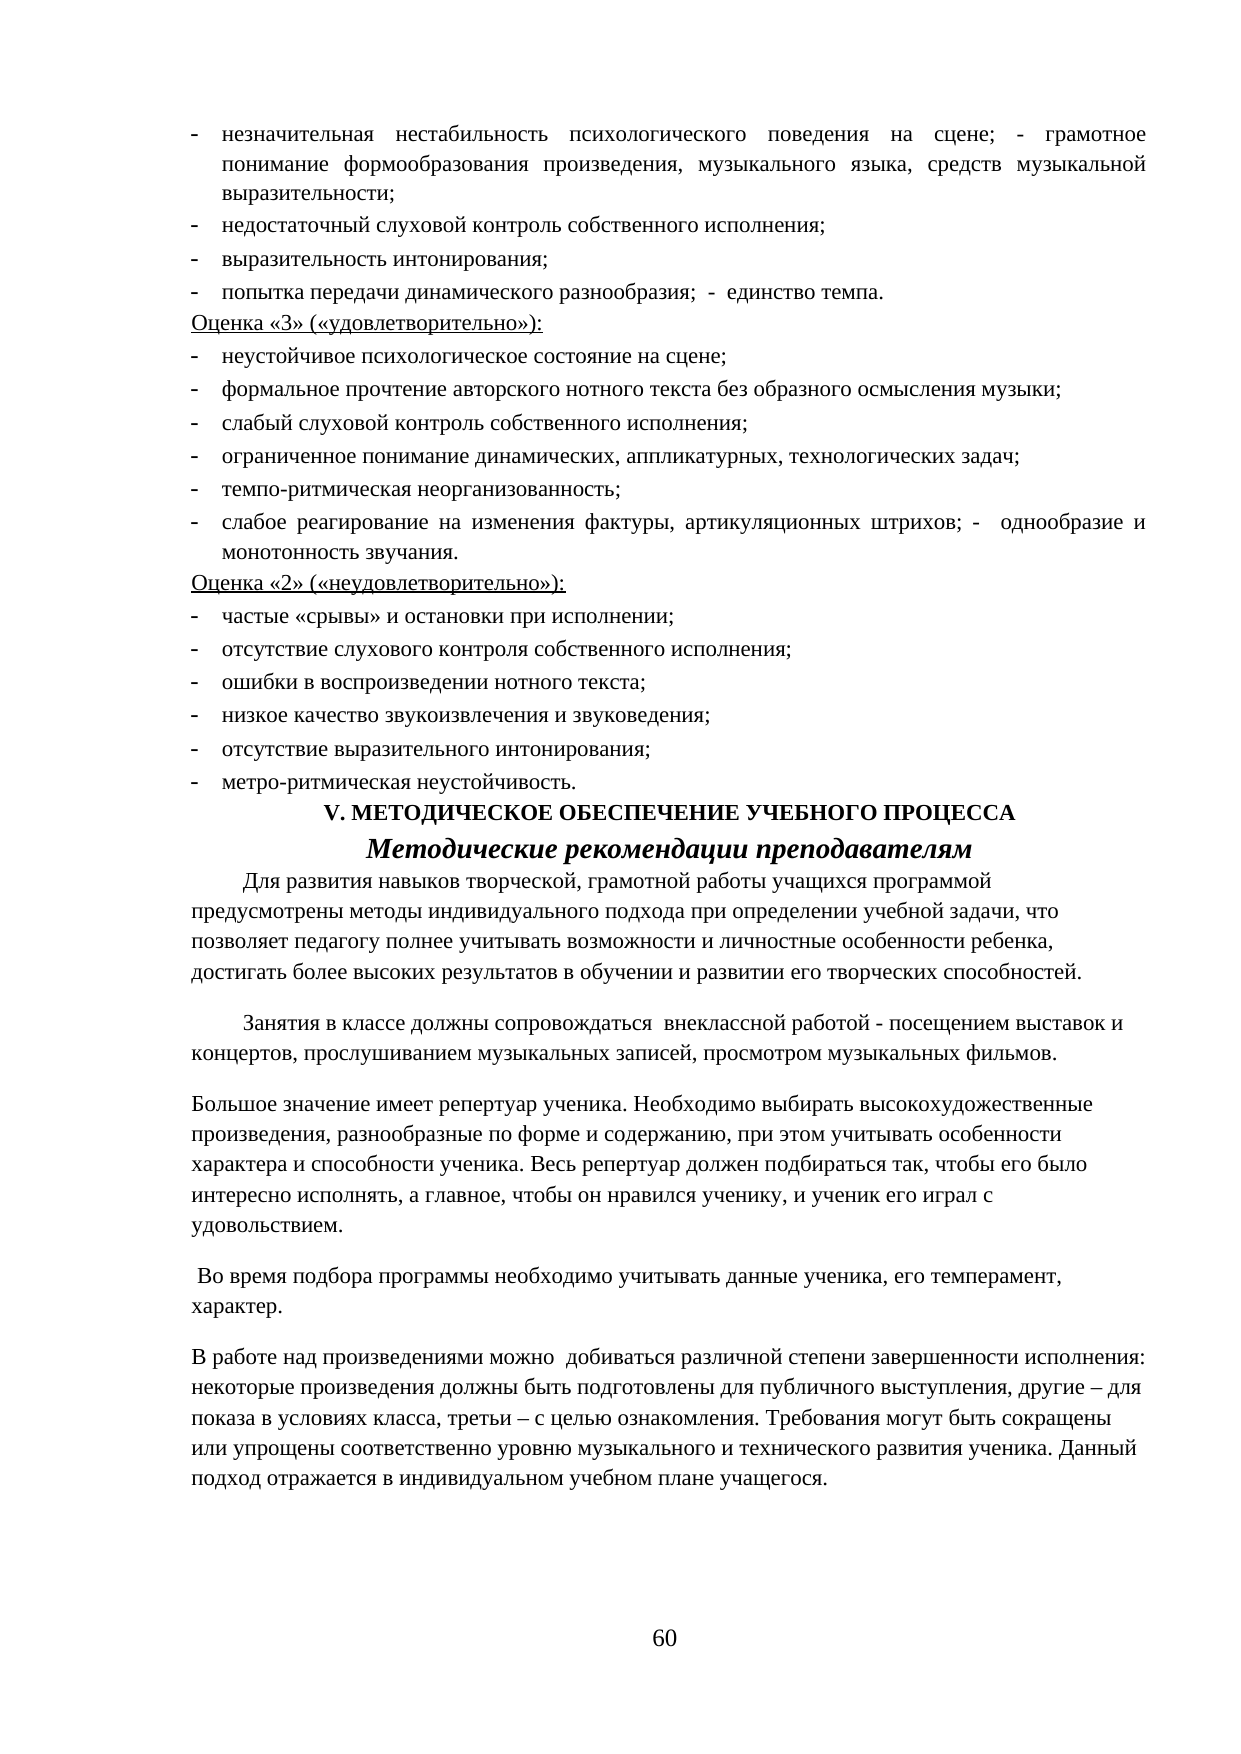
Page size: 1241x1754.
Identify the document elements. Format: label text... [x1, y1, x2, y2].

list частые «срывы» и остановки при исполнении; [190, 600, 1147, 628]
text Оценка «2» («неудовлетворительно»): [191, 568, 1152, 595]
text Для развития навыков творческой, грамотной работы учащихся программой предусмотрены методы индивидуального подхода при определении учебной задачи, что позволяет педагогу полнее учитывать возможности и личностные особенности ребенка, достигать более высоких результатов в обучении и развитии его творческих способностей. [191, 867, 1147, 984]
text V. МЕТОДИЧЕСКОЕ ОБЕСПЕЧЕНИЕ УЧЕБНОГО ПРОЦЕССА [188, 799, 1152, 825]
list слабый слуховой контроль собственного исполнения; [190, 407, 1147, 436]
list ограниченное понимание динамических, аппликатурных, технологических задач; [190, 440, 1147, 469]
list попытка передачи динамического разнообразия; - единство темпа. [190, 276, 1147, 305]
list формальное прочтение авторского нотного текста без образного осмысления музыки; [190, 373, 1147, 402]
list незначительная нестабильность психологического поведения на сцене; - грамотное понимание формообразования произведения, музыкального языка, средств музыкальной выразительности; [190, 118, 1147, 205]
text В работе над произведениями можно добиваться различной степени завершенности исполнения: некоторые произведения должны быть подготовлены для публичного выступления, другие – для показа в условиях класса, третьи – с целью ознакомления. Требования могут быть сокращены или упрощены соответственно уровню музыкального и технического развития ученика. Данный подход отражается в индивидуальном учебном плане учащегося. [191, 1343, 1147, 1490]
list выразительность интонирования; [190, 243, 1147, 271]
list низкое качество звукоизвлечения и звуковедения; [190, 699, 1147, 728]
text Оценка «3» («удовлетворительно»): [191, 309, 1152, 336]
list недостаточный слуховой контроль собственного исполнения; [190, 209, 1147, 238]
list неустойчивое психологическое состояние на сцене; [190, 340, 1147, 369]
text Во время подбора программы необходимо учитывать данные ученика, его темперамент, характер. [191, 1262, 1147, 1318]
list слабое реагирование на изменения фактуры, артикуляционных штрихов; - однообразие и монотонность звучания. [190, 506, 1147, 564]
text Большое значение имеет репертуар ученика. Необходимо выбирать высокохудожественные произведения, разнообразные по форме и содержанию, при этом учитывать особенности характера и способности ученика. Весь репертуар должен подбираться так, чтобы его было интересно исполнять, а главное, чтобы он нравился ученику, и ученик его играл с удовольствием. [191, 1090, 1147, 1237]
subtitle Методические рекомендации преподавателям [187, 831, 1152, 864]
list отсутствие слухового контроля собственного исполнения; [190, 633, 1147, 662]
list ошибки в воспроизведении нотного текста; [190, 666, 1147, 695]
list темпо-ритмическая неорганизованность; [190, 473, 1147, 502]
list отсутствие выразительного интонирования; [190, 733, 1147, 761]
list метро-ритмическая неустойчивость. [190, 766, 1147, 794]
text Занятия в классе должны сопровождаться внеклассной работой - посещением выставок и концертов, прослушиванием музыкальных записей, просмотром музыкальных фильмов. [191, 1009, 1147, 1065]
